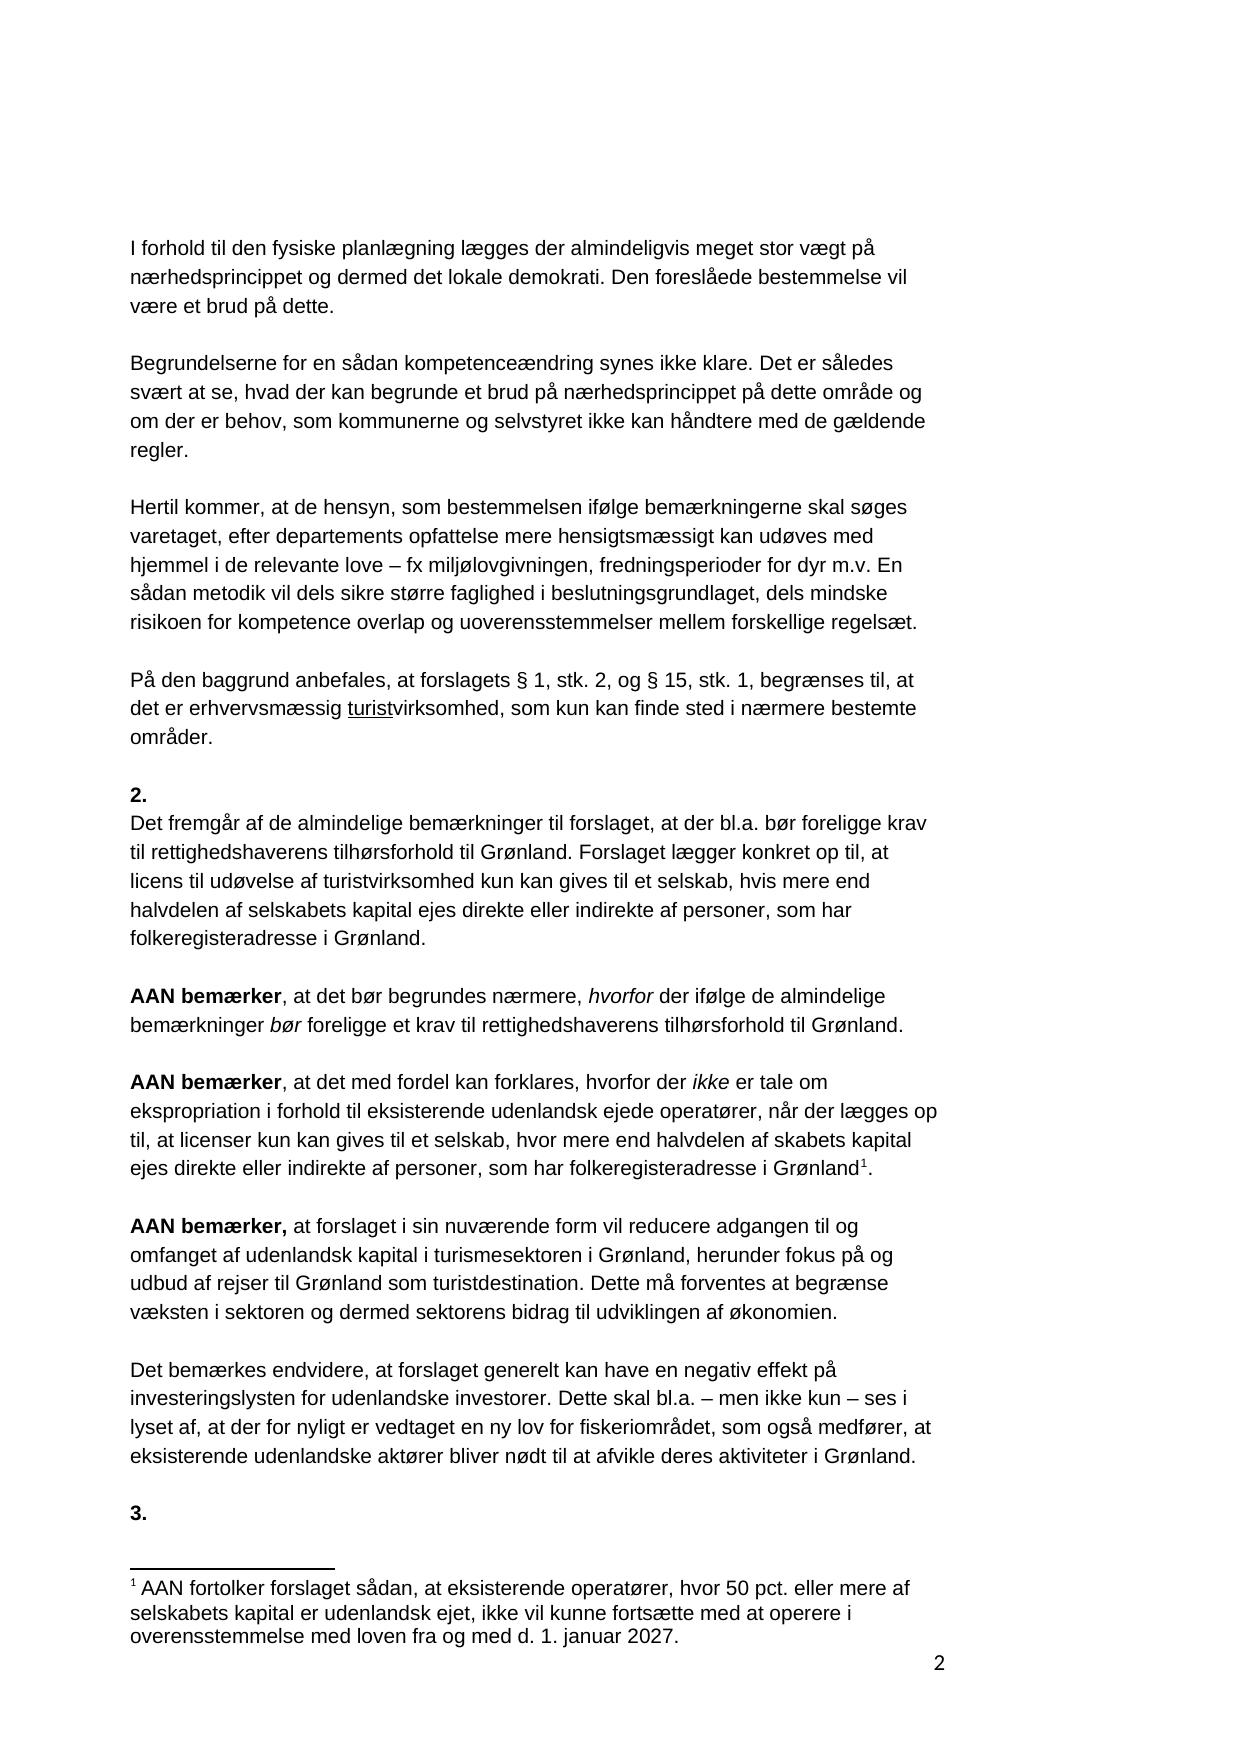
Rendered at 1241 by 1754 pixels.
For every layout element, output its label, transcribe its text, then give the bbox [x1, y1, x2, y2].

text I forhold til den fysiske planlægning lægges der almindeligvis meget stor vægt på nærhedsprincippet og dermed det lokale demokrati. Den foreslåede bestemmelse vil være et brud på dette. [130, 236, 945, 318]
text AAN bemærker, at forslaget i sin nuværende form vil reducere adgangen til og omfanget af udenlandsk kapital i turismesektoren i Grønland, herunder fokus på og udbud af rejser til Grønland som turistdestination. Dette må forventes at begrænse væksten i sektoren og dermed sektorens bidrag til udviklingen af økonomien. [130, 1214, 945, 1324]
text På den baggrund anbefales, at forslagets § 1, stk. 2, og § 15, stk. 1, begrænses til, at det er erhvervsmæssig turistvirksomhed, som kun kan finde sted i nærmere bestemte områder. [130, 667, 945, 749]
text Hertil kommer, at de hensyn, som bestemmelsen ifølge bemærkningerne skal søges varetaget, efter departements opfattelse mere hensigtsmæssigt kan udøves med hjemmel i de relevante love – fx miljølovgivningen, fredningsperioder for dyr m.v. En sådan metodik vil dels sikre større faglighed i beslutningsgrundlaget, dels mindske risikoen for kompetence overlap og uoverensstemmelser mellem forskellige regelsæt. [130, 495, 945, 634]
text Begrundelserne for en sådan kompetenceændring synes ikke klare. Det er således svært at se, hvad der kan begrunde et brud på nærhedsprincippet på dette område og om der er behov, som kommunerne og selvstyret ikke kan håndtere med de gældende regler. [130, 351, 945, 461]
text 3. [130, 1501, 945, 1525]
text 2. Det fremgår af de almindelige bemærkninger til forslaget, at der bl.a. bør foreligge krav til rettighedshaverens tilhørsforhold til Grønland. Forslaget lægger konkret op til, at licens til udøvelse af turistvirksomhed kun kan gives til et selskab, hvis mere end halvdelen af selskabets kapital ejes direkte eller indirekte af personer, som har folkeregisteradresse i Grønland. [130, 782, 945, 950]
text AAN bemærker, at det bør begrundes nærmere, hvorfor der ifølge de almindelige bemærkninger bør foreligge et krav til rettighedshaverens tilhørsforhold til Grønland. [130, 984, 945, 1036]
text Det bemærkes endvidere, at forslaget generelt kan have en negativ effekt på investeringslysten for udenlandske investorer. Dette skal bl.a. – men ikke kun – ses i lyset af, at der for nyligt er vedtaget en ny lov for fiskeriområdet, som også medfører, at eksisterende udenlandske aktører bliver nødt til at afvikle deres aktiviteter i Grønland. [130, 1357, 945, 1468]
text AAN bemærker, at det med fordel kan forklares, hvorfor der ikke er tale om ekspropriation i forhold til eksisterende udenlandsk ejede operatører, når der lægges op til, at licenser kun kan gives til et selskab, hvor mere end halvdelen af skabets kapital ejes direkte eller indirekte af personer, som har folkeregisteradresse i Grønland. [130, 1070, 945, 1180]
